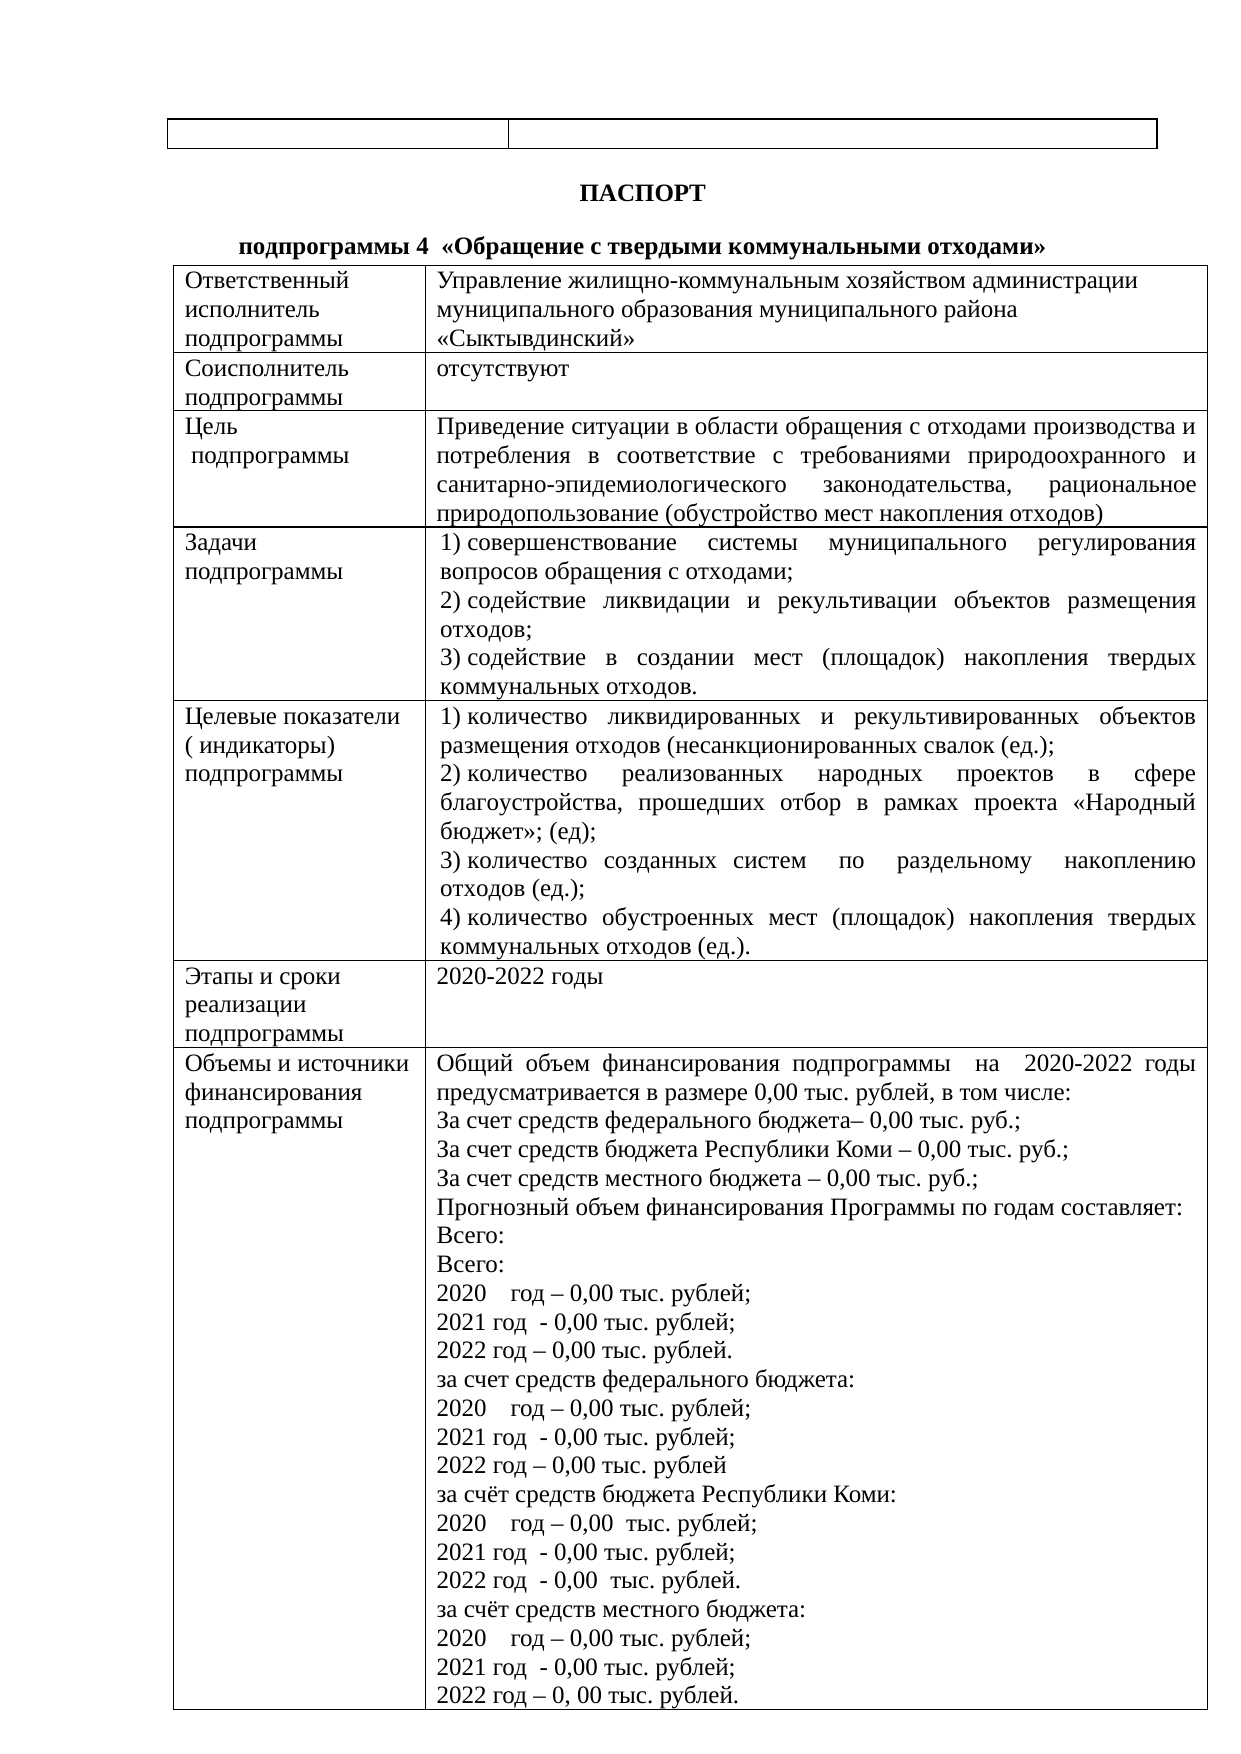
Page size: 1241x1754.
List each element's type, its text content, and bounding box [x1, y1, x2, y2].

table_cell Цель подпрограммы [174, 411, 425, 526]
table_cell Приведение ситуации в области обращения с отходами производства и потребления в соответствие с требованиями природоохранного и санитарно-эпидемиологического законодательства, рациональное природопользование (обустройство мест накопления отходов) [426, 411, 1207, 526]
table_cell Этапы и сроки реализации подпрограммы [174, 961, 425, 1047]
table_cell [168, 120, 508, 148]
table_cell 2020-2022 годы [426, 961, 1207, 1047]
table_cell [174, 1048, 425, 1709]
table_cell Соисполнитель подпрограммы [174, 353, 425, 410]
table_cell отсутствуют [426, 353, 1207, 410]
text подпрограммы 4 «Обращение с твердыми коммунальными отходами» [162, 231, 1122, 260]
text ПАСПОРТ [162, 178, 1122, 206]
table_header Ответственный исполнитель подпрограммы [174, 266, 425, 352]
table_cell Целевые показатели ( индикаторы) подпрограммы [174, 701, 425, 960]
table_cell количество ликвидированных и рекультивированных объектов размещения отходов (несанкционированных свалок (ед.); количество реализованных народных проектов в сфере благоустройства, прошедших отбор в рамках проекта «Народный бюджет»; (ед); количество созданных систем по раздельному накоплению отходов (ед.); количество обустроенных мест (площадок) накопления твердых коммунальных отходов (ед.). [426, 701, 1207, 960]
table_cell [426, 1048, 1207, 1709]
table_cell совершенствование системы муниципального регулирования вопросов обращения с отходами; содействие ликвидации и рекультивации объектов размещения отходов; содействие в создании мест (площадок) накопления твердых коммунальных отходов. [426, 528, 1207, 700]
table_cell Задачи подпрограммы [174, 528, 425, 700]
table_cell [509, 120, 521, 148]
table_header Управление жилищно-коммунальным хозяйством администрации муниципального образования муниципального района «Сыктывдинский» [426, 266, 1207, 352]
